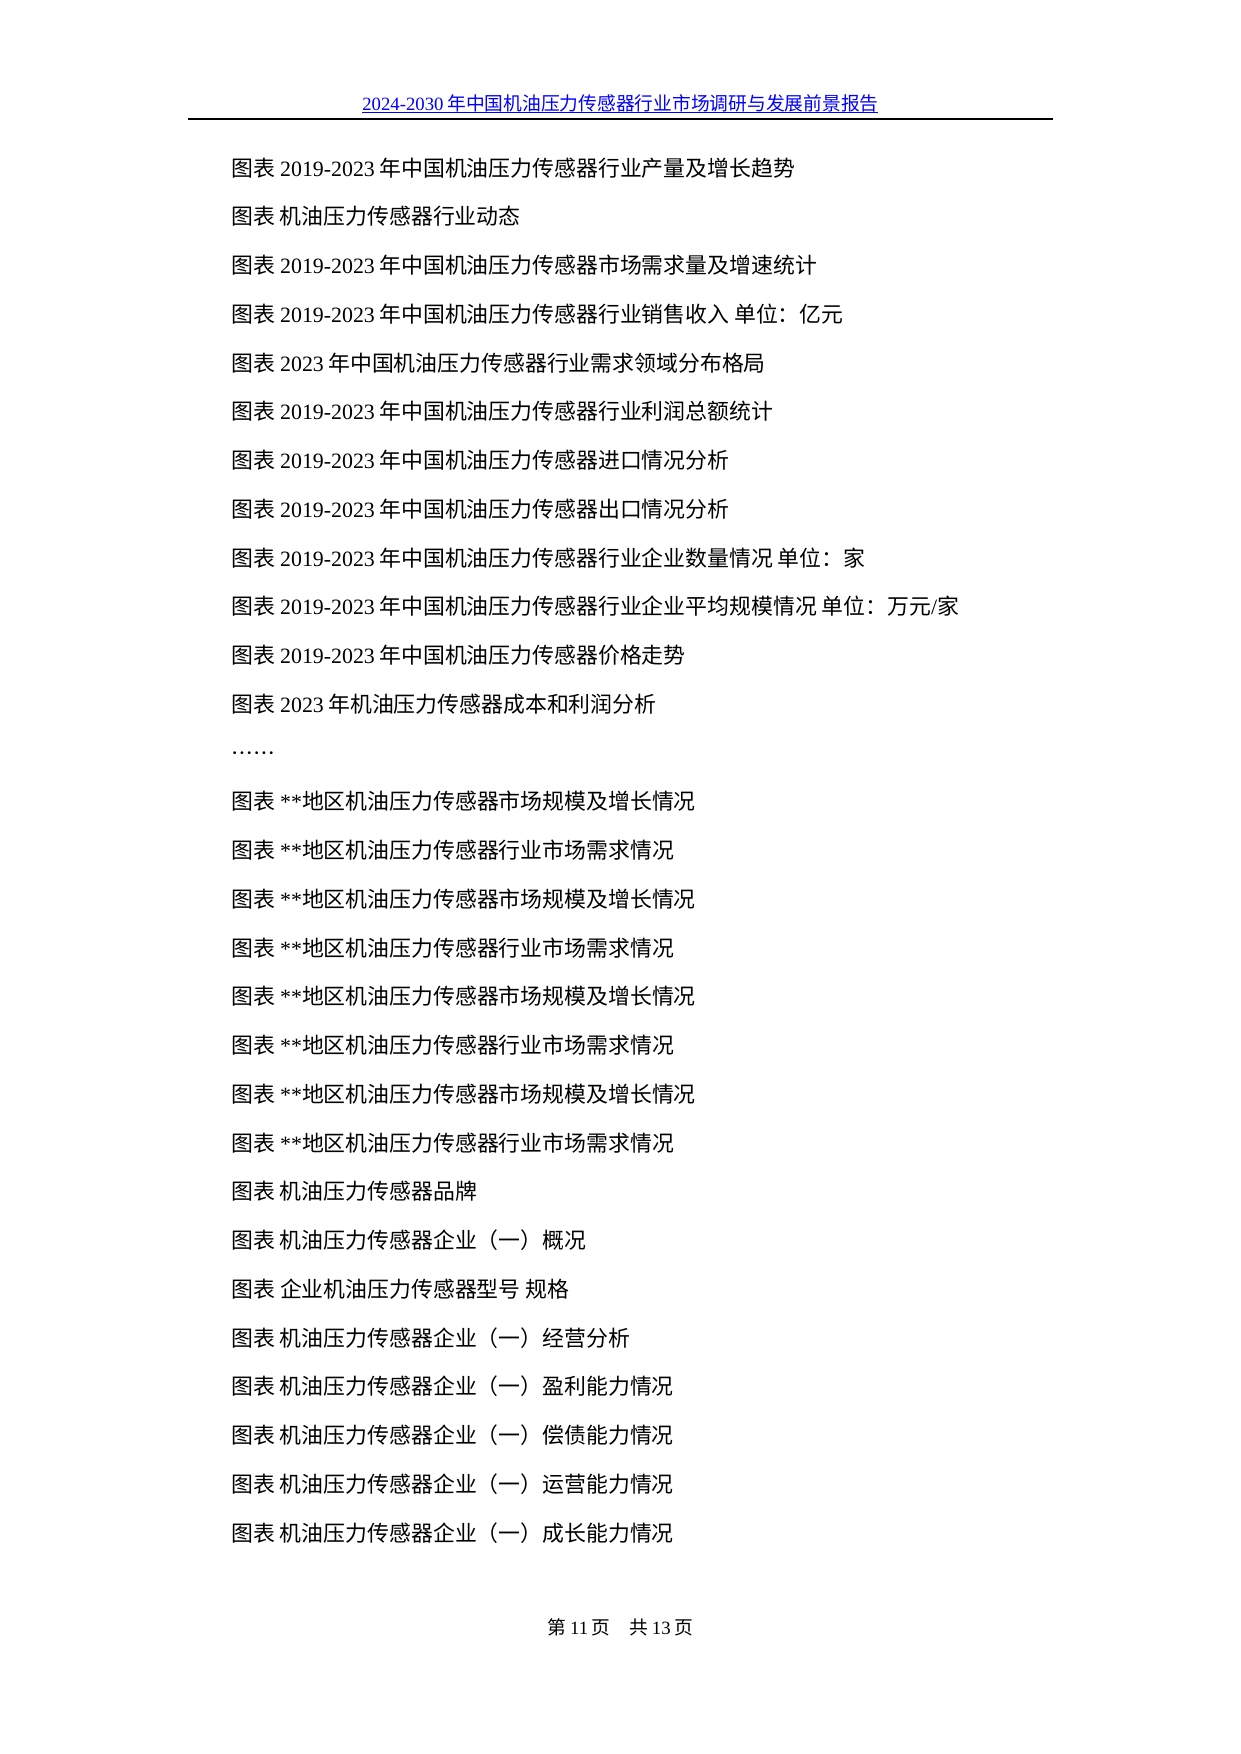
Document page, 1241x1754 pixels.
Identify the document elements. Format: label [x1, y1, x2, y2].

text [187, 150, 1053, 1548]
